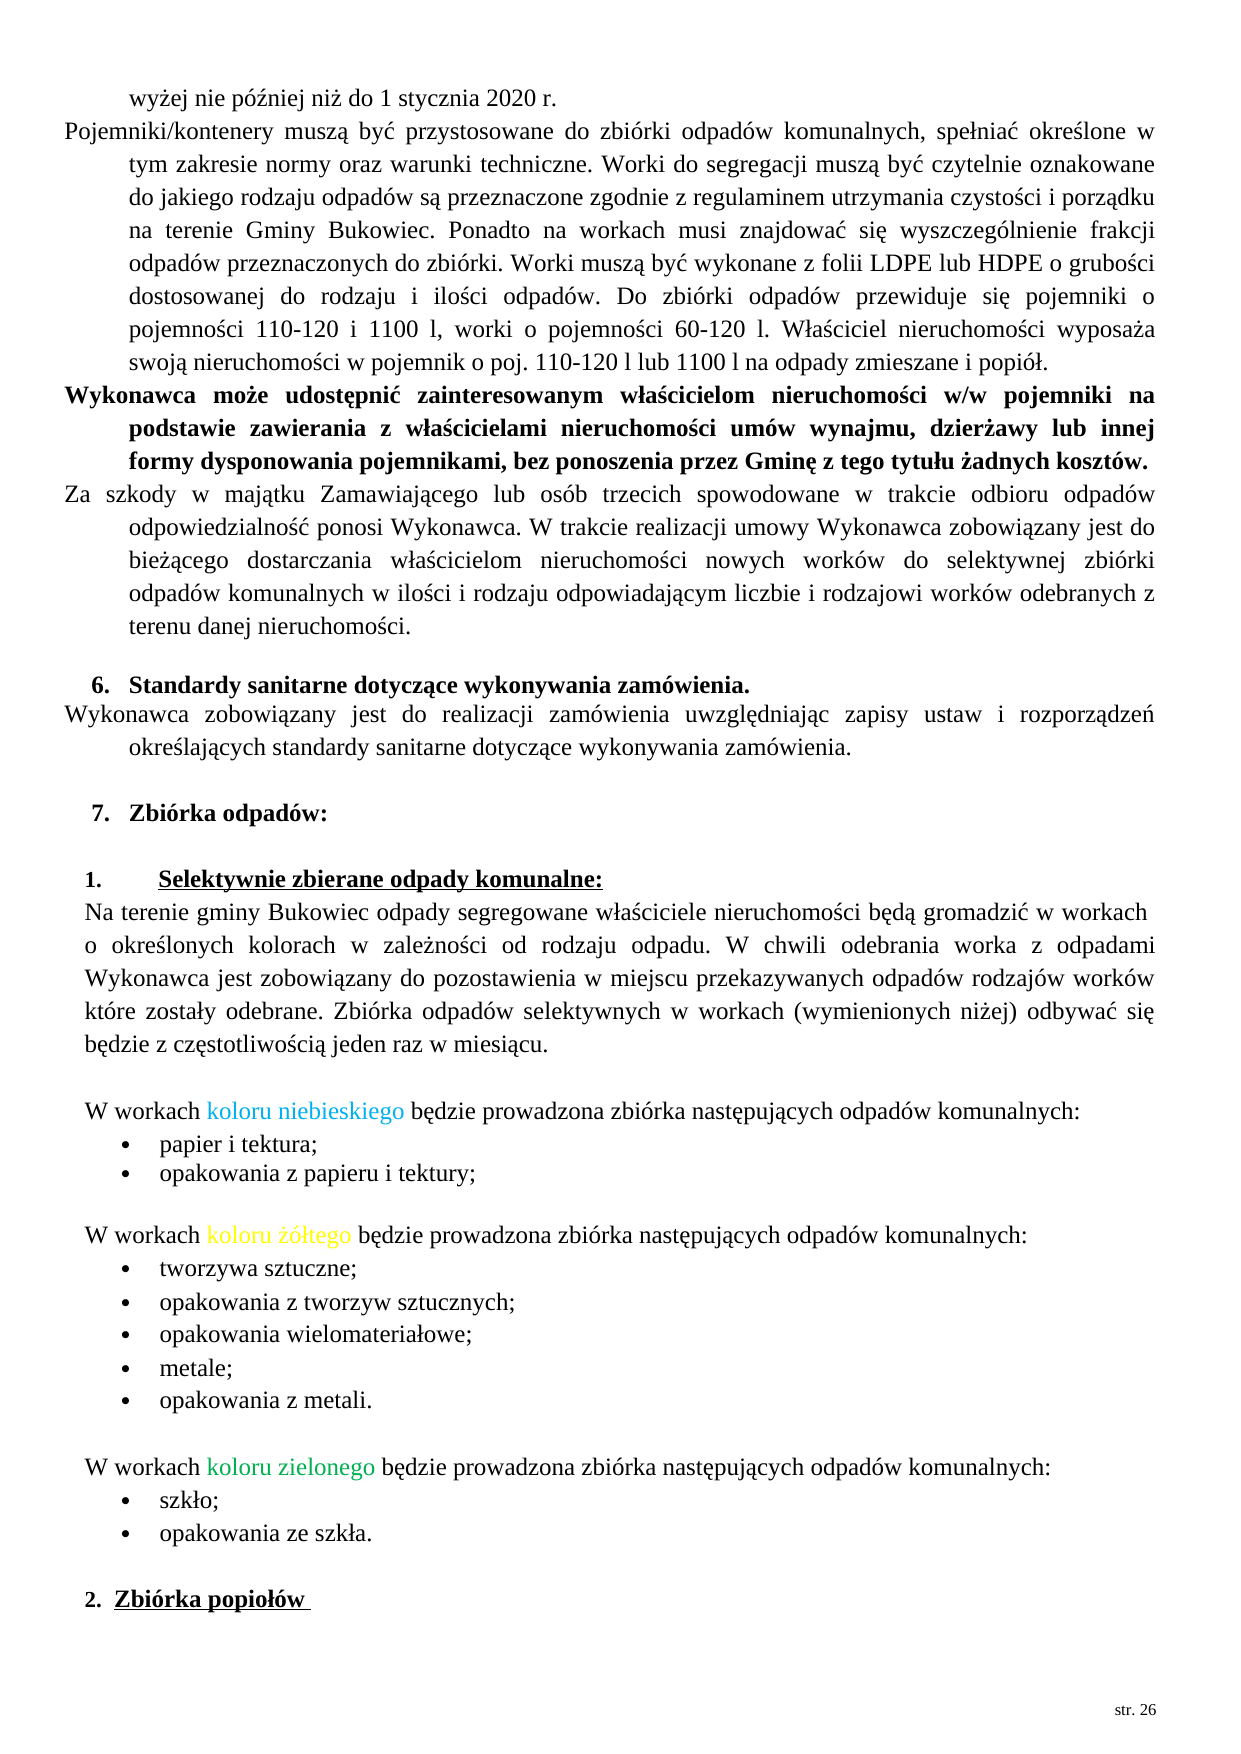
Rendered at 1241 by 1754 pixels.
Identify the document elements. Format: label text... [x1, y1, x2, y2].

list szkło; [122, 1485, 1156, 1513]
list Zbiórka odpadów: [91, 798, 1156, 826]
text Wykonawca może udostępnić zainteresowanym właścicielom nieruchomości w/w pojemniki na podstawie zawierania z właścicielami nieruchomości umów wynajmu, dzierżawy lub innej formy dysponowania pojemnikami, bez ponoszenia przez Gminę z tego tytułu żadnych kosztów. [64, 380, 1156, 475]
text Na terenie gminy Bukowiec odpady segregowane właściciele nieruchomości będą gromadzić w workach o określonych kolorach w zależności od rodzaju odpadu. W chwili odebrania worka z odpadami Wykonawca jest zobowiązany do pozostawienia w miejscu przekazywanych odpadów rodzajów worków które zostały odebrane. Zbiórka odpadów selektywnych w workach (wymienionych niżej) odbywać się będzie z częstotliwością jeden raz w miesiącu. [84, 897, 1156, 1058]
list opakowania z metali. [122, 1386, 1156, 1414]
text Wykonawca zobowiązany jest do realizacji zamówienia uwzględniając zapisy ustaw i rozporządzeń określających standardy sanitarne dotyczące wykonywania zamówienia. [64, 699, 1156, 760]
list Selektywnie zbierane odpady komunalne: [84, 864, 1156, 892]
text Za szkody w majątku Zamawiającego lub osób trzecich spowodowane w trakcie odbioru odpadów odpowiedzialność ponosi Wykonawca. W trakcie realizacji umowy Wykonawca zobowiązany jest do bieżącego dostarczania właścicielom nieruchomości nowych worków do selektywnej zbiórki odpadów komunalnych w ilości i rodzaju odpowiadającym liczbie i rodzajowi worków odebranych z terenu danej nieruchomości. [64, 479, 1156, 640]
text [64, 83, 1156, 112]
text W workach koloru niebieskiego będzie prowadzona zbiórka następujących odpadów komunalnych: [84, 1096, 1156, 1125]
list Standardy sanitarne dotyczące wykonywania zamówienia. [91, 670, 1156, 699]
text W workach koloru żółtego będzie prowadzona zbiórka następujących odpadów komunalnych: [84, 1221, 1156, 1249]
list opakowania wielomateriałowe; [122, 1319, 1156, 1348]
list papier i tektura; [122, 1129, 1156, 1158]
list metale; [122, 1353, 1156, 1381]
list opakowania z tworzyw sztucznych; [122, 1287, 1156, 1315]
list opakowania z papieru i tektury; [122, 1158, 1156, 1186]
text Pojemniki/kontenery muszą być przystosowane do zbiórki odpadów komunalnych, spełniać określone w tym zakresie normy oraz warunki techniczne. Worki do segregacji muszą być czytelnie oznakowane do jakiego rodzaju odpadów są przeznaczone zgodnie z regulaminem utrzymania czystości i porządku na terenie Gminy Bukowiec. Ponadto na workach musi znajdować się wyszczególnienie frakcji odpadów przeznaczonych do zbiórki. Worki muszą być wykonane z folii LDPE lub HDPE o grubości dostosowanej do rodzaju i ilości odpadów. Do zbiórki odpadów przewiduje się pojemniki o pojemności 110-120 i 1100 l, worki o pojemności 60-120 l. Właściciel nieruchomości wyposaża swoją nieruchomości w pojemnik o poj. 110-120 l lub 1100 l na odpady zmieszane i popiół. [64, 116, 1156, 376]
list opakowania ze szkła. [122, 1518, 1156, 1546]
list tworzywa sztuczne; [122, 1253, 1156, 1282]
text W workach koloru zielonego będzie prowadzona zbiórka następujących odpadów komunalnych: [84, 1452, 1156, 1480]
list Zbiórka popiołów [84, 1584, 1156, 1612]
